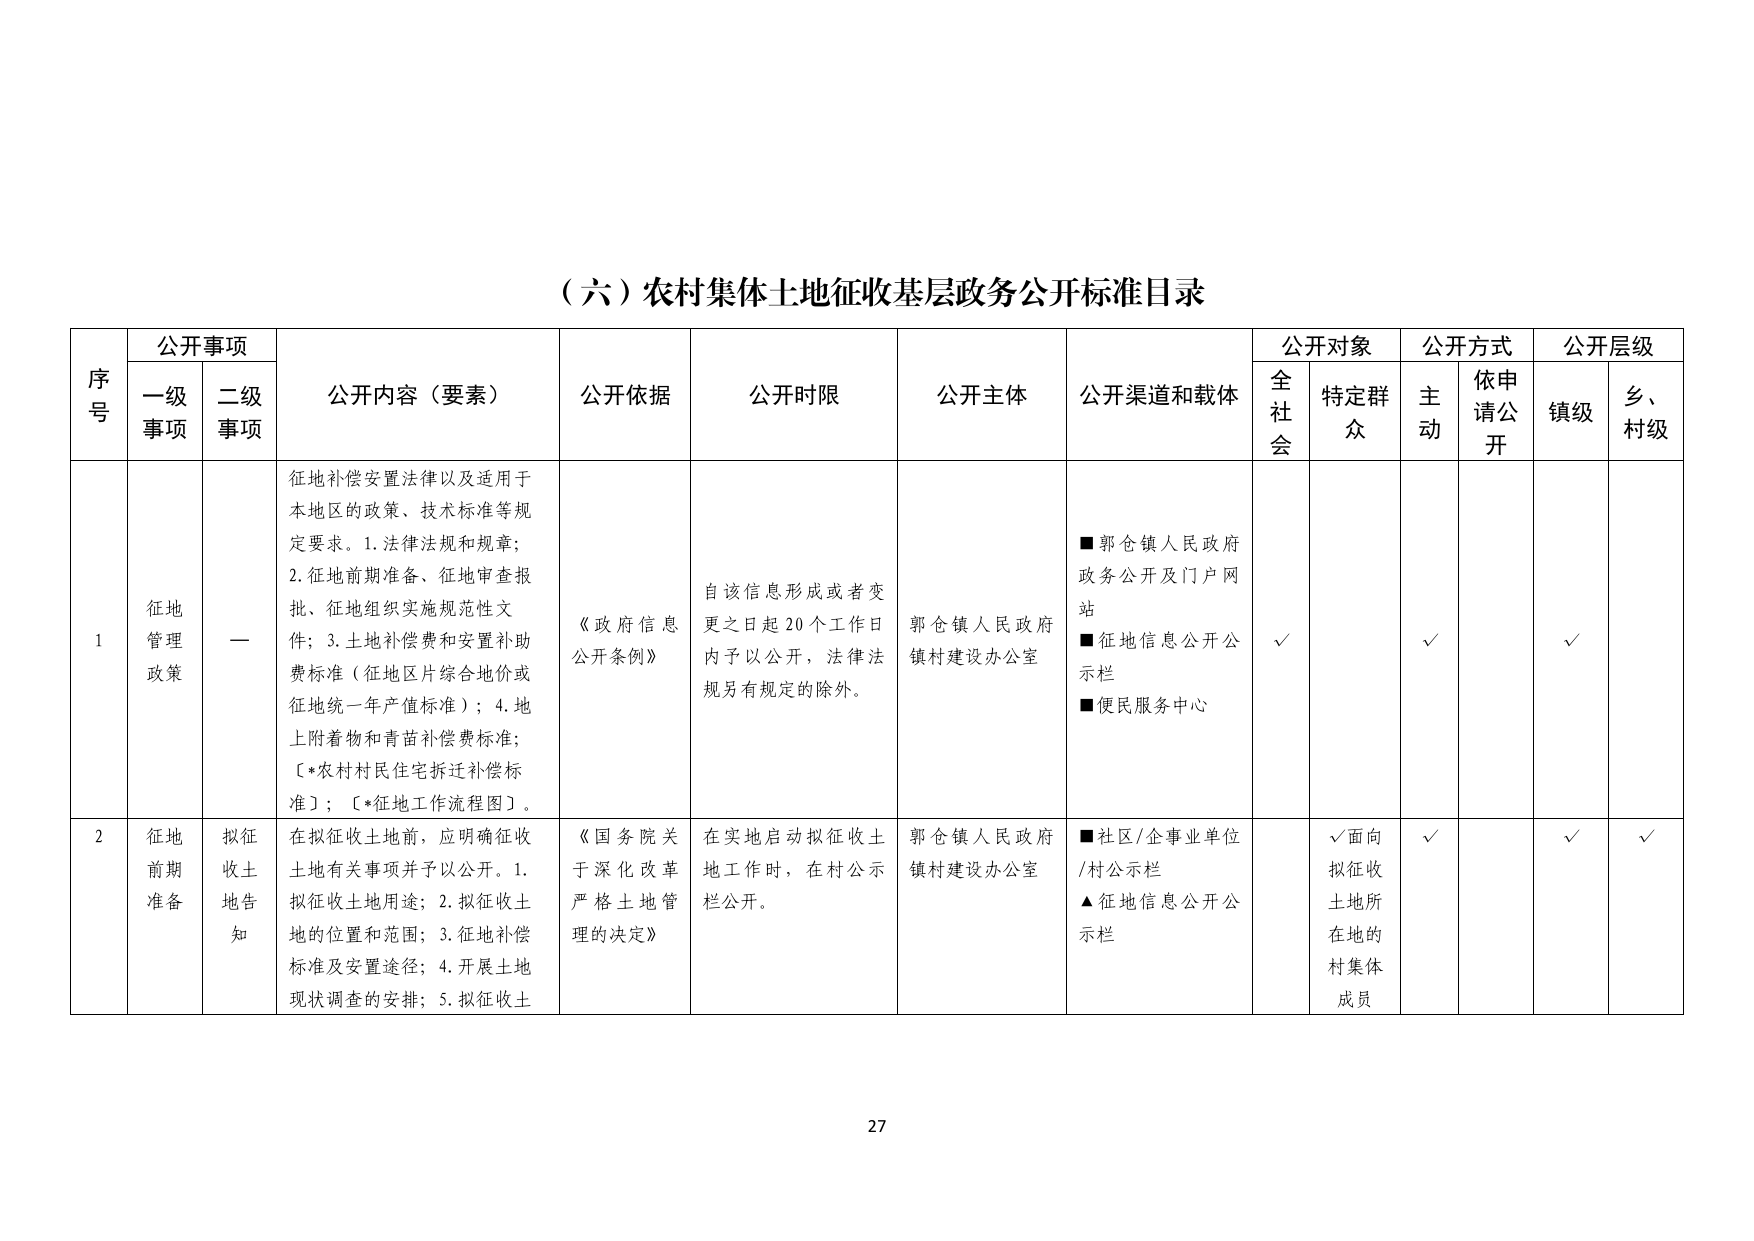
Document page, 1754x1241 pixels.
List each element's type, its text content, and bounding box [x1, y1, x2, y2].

table_cell 一级事项 [128, 362, 202, 460]
table_cell 《政府信息公开条例》 [560, 461, 690, 818]
table_cell 自该信息形成或者变更之日起20个工作日内予以公开，法律法规另有规定的除外。 [691, 461, 897, 818]
table_cell √面向拟征收土地所在地的村集体成员 [1310, 819, 1400, 1014]
table_cell √ [1253, 461, 1309, 818]
table_header 公开主体 [898, 329, 1066, 460]
table_header 公开渠道和载体 [1067, 329, 1252, 460]
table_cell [1067, 819, 1252, 1014]
table_cell 1 [71, 461, 127, 818]
table_cell 拟征收土地告知 [203, 819, 276, 1014]
table_cell 在实地启动拟征收土地工作时，在村公示栏公开。 [691, 819, 897, 1014]
table_cell 征地补偿安置法律以及适用于本地区的政策、技术标准等规定要求。1.法律法规和规章；2.征地前期准备、征地审查报批、征地组织实施规范性文件；3.土地补偿费和安置补助费标准（征地区片综合地价或征地统一年产值标准）；4.地上附着物和青苗补偿费标准；〔*农村村民住宅拆迁补偿标准〕；〔*征地工作流程图〕。 [277, 461, 559, 818]
table_cell 郭仓镇人民政府镇村建设办公室 [898, 461, 1066, 818]
table_cell 特定群众 [1310, 362, 1400, 460]
table_header 公开时限 [691, 329, 897, 460]
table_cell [560, 819, 690, 1014]
table_cell 征地管理政策 [128, 461, 202, 818]
table_header 公开依据 [560, 329, 690, 460]
table_header 公开内容（要素） [277, 329, 559, 460]
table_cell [277, 819, 559, 1014]
table_cell [1459, 461, 1533, 818]
table_cell 依申请公开 [1459, 362, 1533, 460]
table_header 公开事项 [128, 329, 276, 361]
table_cell 镇级 [1534, 362, 1608, 460]
table_cell √ [1534, 461, 1608, 818]
table_cell 乡、村级 [1609, 362, 1683, 460]
table_cell √ [1401, 819, 1458, 1014]
table_cell √ [1534, 819, 1608, 1014]
table_cell 主动 [1401, 362, 1458, 460]
subtitle （六）农村集体土地征收基层政务公开标准目录 [150, 263, 1604, 328]
table_header 公开层级 [1534, 329, 1683, 361]
table_cell 2 [71, 819, 127, 1014]
table_cell 二级事项 [203, 362, 276, 460]
table_cell [1459, 819, 1533, 1014]
table_cell 征地前期准备 [128, 819, 202, 1014]
table_header 公开对象 [1253, 329, 1400, 361]
table_header 序号 [71, 329, 127, 460]
table_header 公开方式 [1401, 329, 1533, 361]
table_cell 郭仓镇人民政府镇村建设办公室 [898, 819, 1066, 1014]
table_cell [1609, 461, 1683, 818]
table_cell ─ [203, 461, 276, 818]
table_cell 全社会 [1253, 362, 1309, 460]
table_cell ■郭仓镇人民政府政务公开及门户网站 ■征地信息公开公示栏 ■便民服务中心 [1067, 461, 1252, 818]
table_cell √ [1401, 461, 1458, 818]
table_cell √ [1609, 819, 1683, 1014]
table_cell [1310, 461, 1400, 818]
table_cell [1253, 819, 1309, 1014]
